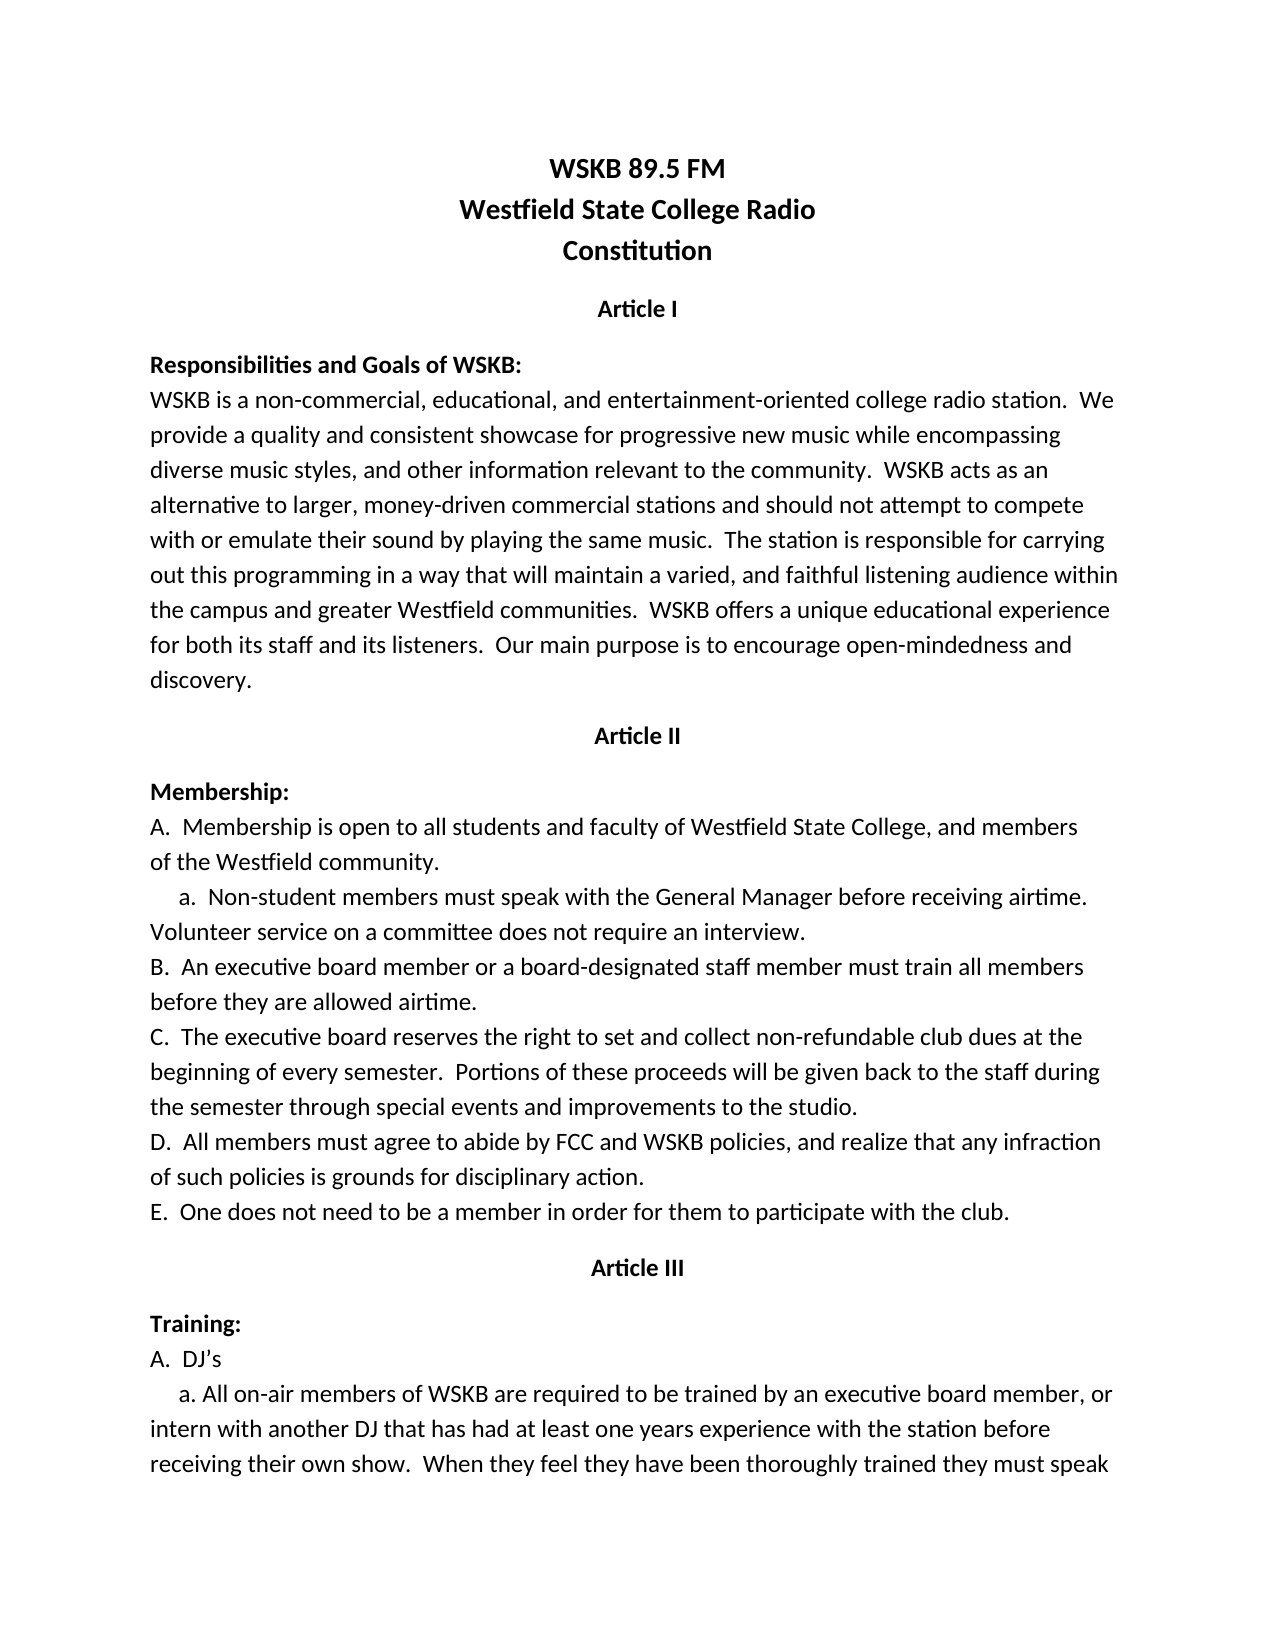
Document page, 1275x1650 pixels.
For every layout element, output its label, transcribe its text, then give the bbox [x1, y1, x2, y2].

text Membership: A. Membership is open to all students and faculty of Westfield State College, and members of the Westfield community. a. Non-student members must speak with the General Manager before receiving airtime. Volunteer service on a committee does not require an interview. B. An executive board member or a board-designated staff member must train all members before they are allowed airtime. C. The executive board reserves the right to set and collect non-refundable club dues at the beginning of every semester. Portions of these proceeds will be given back to the staff during the semester through special events and improvements to the studio. D. All members must agree to abide by FCC and WSKB policies, and realize that any infraction of such policies is grounds for disciplinary action. E. One does not need to be a member in order for them to participate with the club. [150, 776, 1125, 1227]
text Article II [150, 720, 1125, 751]
text WSKB 89.5 FM Westfield State College Radio Constitution [150, 150, 1125, 267]
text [150, 1308, 1125, 1478]
text Article I [150, 294, 1125, 324]
text Article III [150, 1252, 1125, 1282]
text Responsibilities and Goals of WSKB: WSKB is a non-commercial, educational, and entertainment-oriented college radio station. We provide a quality and consistent showcase for progressive new music while encompassing diverse music styles, and other information relevant to the community. WSKB acts as an alternative to larger, money-driven commercial stations and should not attempt to compete with or emulate their sound by playing the same music. The station is responsible for carrying out this programming in a way that will maintain a varied, and faithful listening audience within the campus and greater Westfield communities. WSKB offers a unique educational experience for both its staff and its listeners. Our main purpose is to encourage open-mindedness and discovery. [150, 349, 1125, 695]
